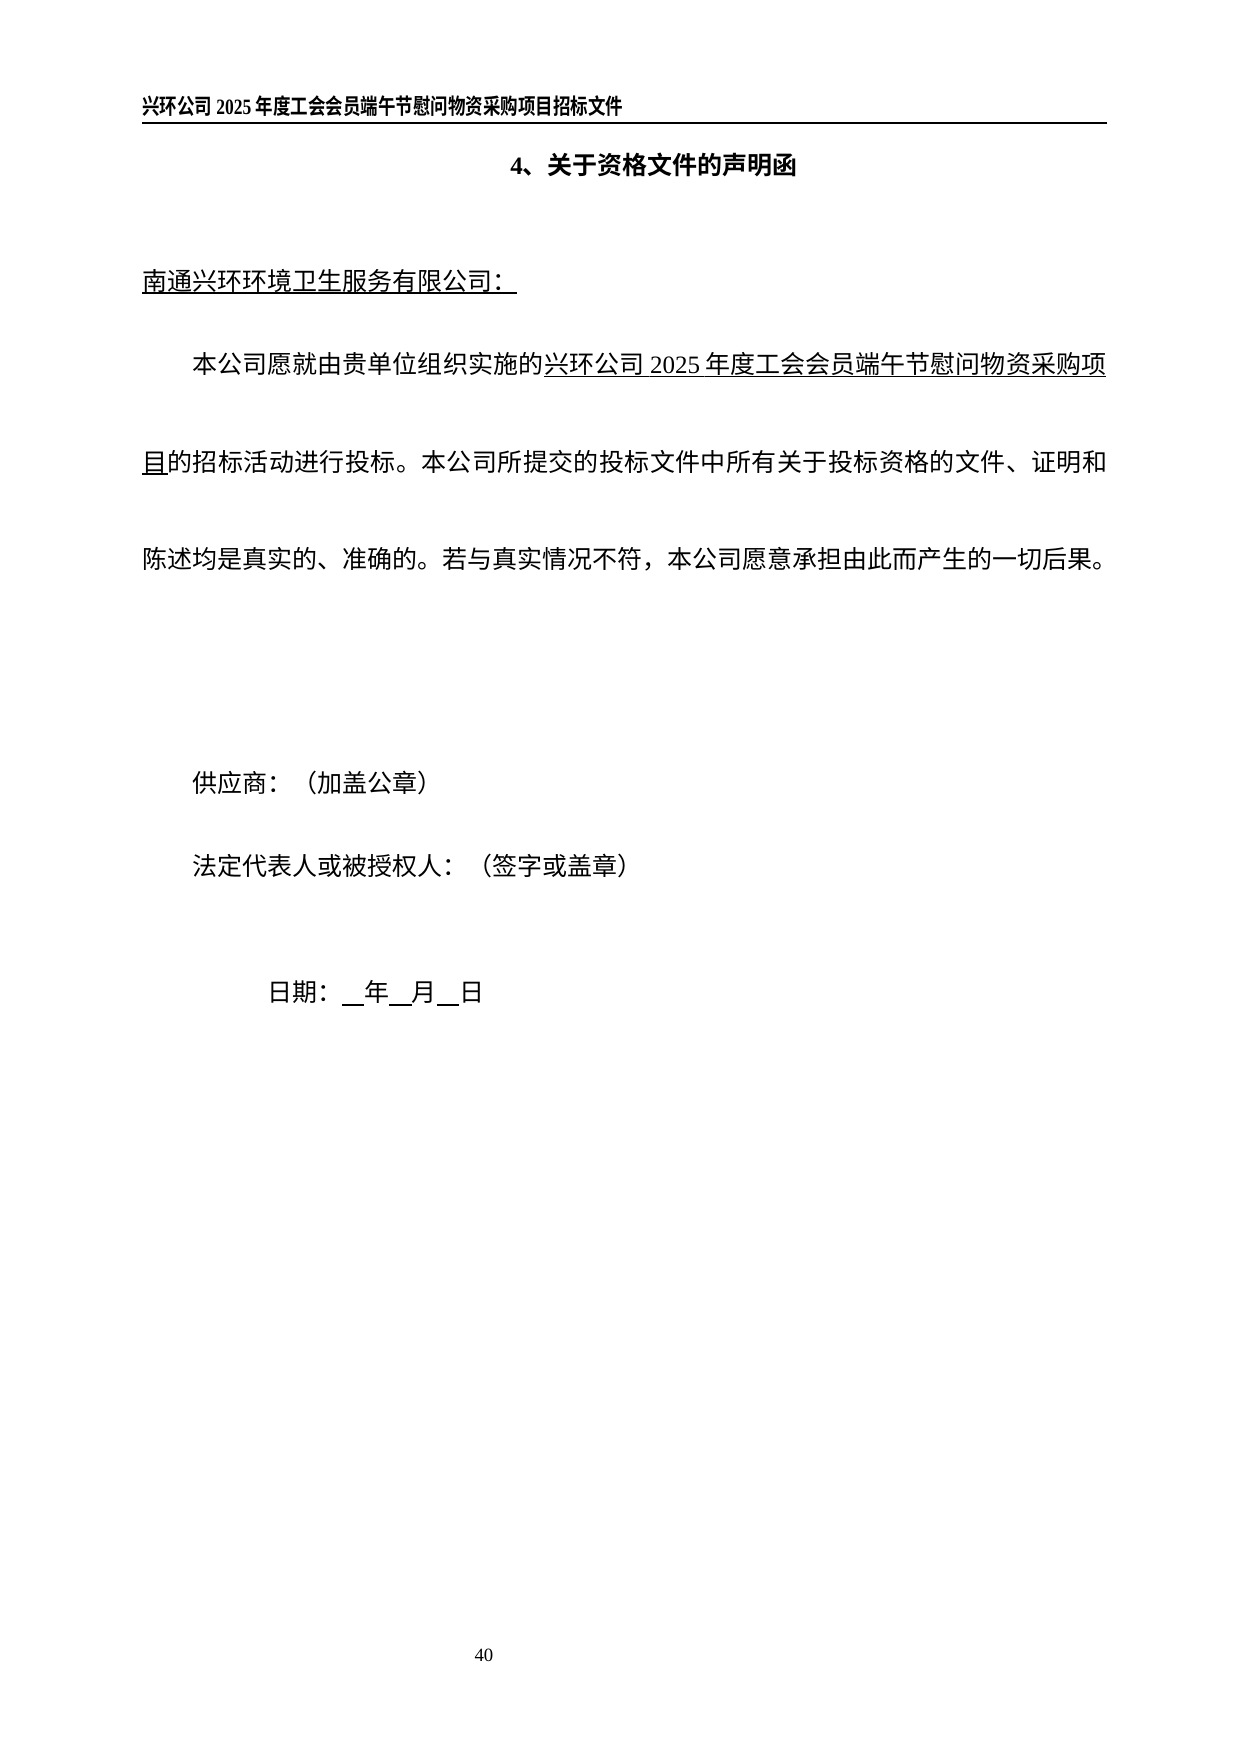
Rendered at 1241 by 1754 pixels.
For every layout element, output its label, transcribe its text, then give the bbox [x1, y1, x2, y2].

text 南通兴环环境卫生服务有限公司： [142, 247, 1107, 312]
text 供应商：（加盖公章） [142, 749, 1107, 814]
text 4、关于资格文件的声明函 [142, 146, 1107, 182]
text 本公司愿就由贵单位组织实施的兴环公司2025年度工会会员端午节慰问物资采购项目的招标活动进行投标。本公司所提交的投标文件中所有关于投标资格的文件、证明和陈述均是真实的、准确的。若与真实情况不符，本公司愿意承担由此而产生的一切后果。 [142, 330, 1107, 590]
text 法定代表人或被授权人：（签字或盖章） [142, 832, 1107, 897]
text 日期： 年 月 日（二）B技术标文件（密封件，内含：1份“正本”和4份“副本”。） [142, 958, 1107, 1023]
